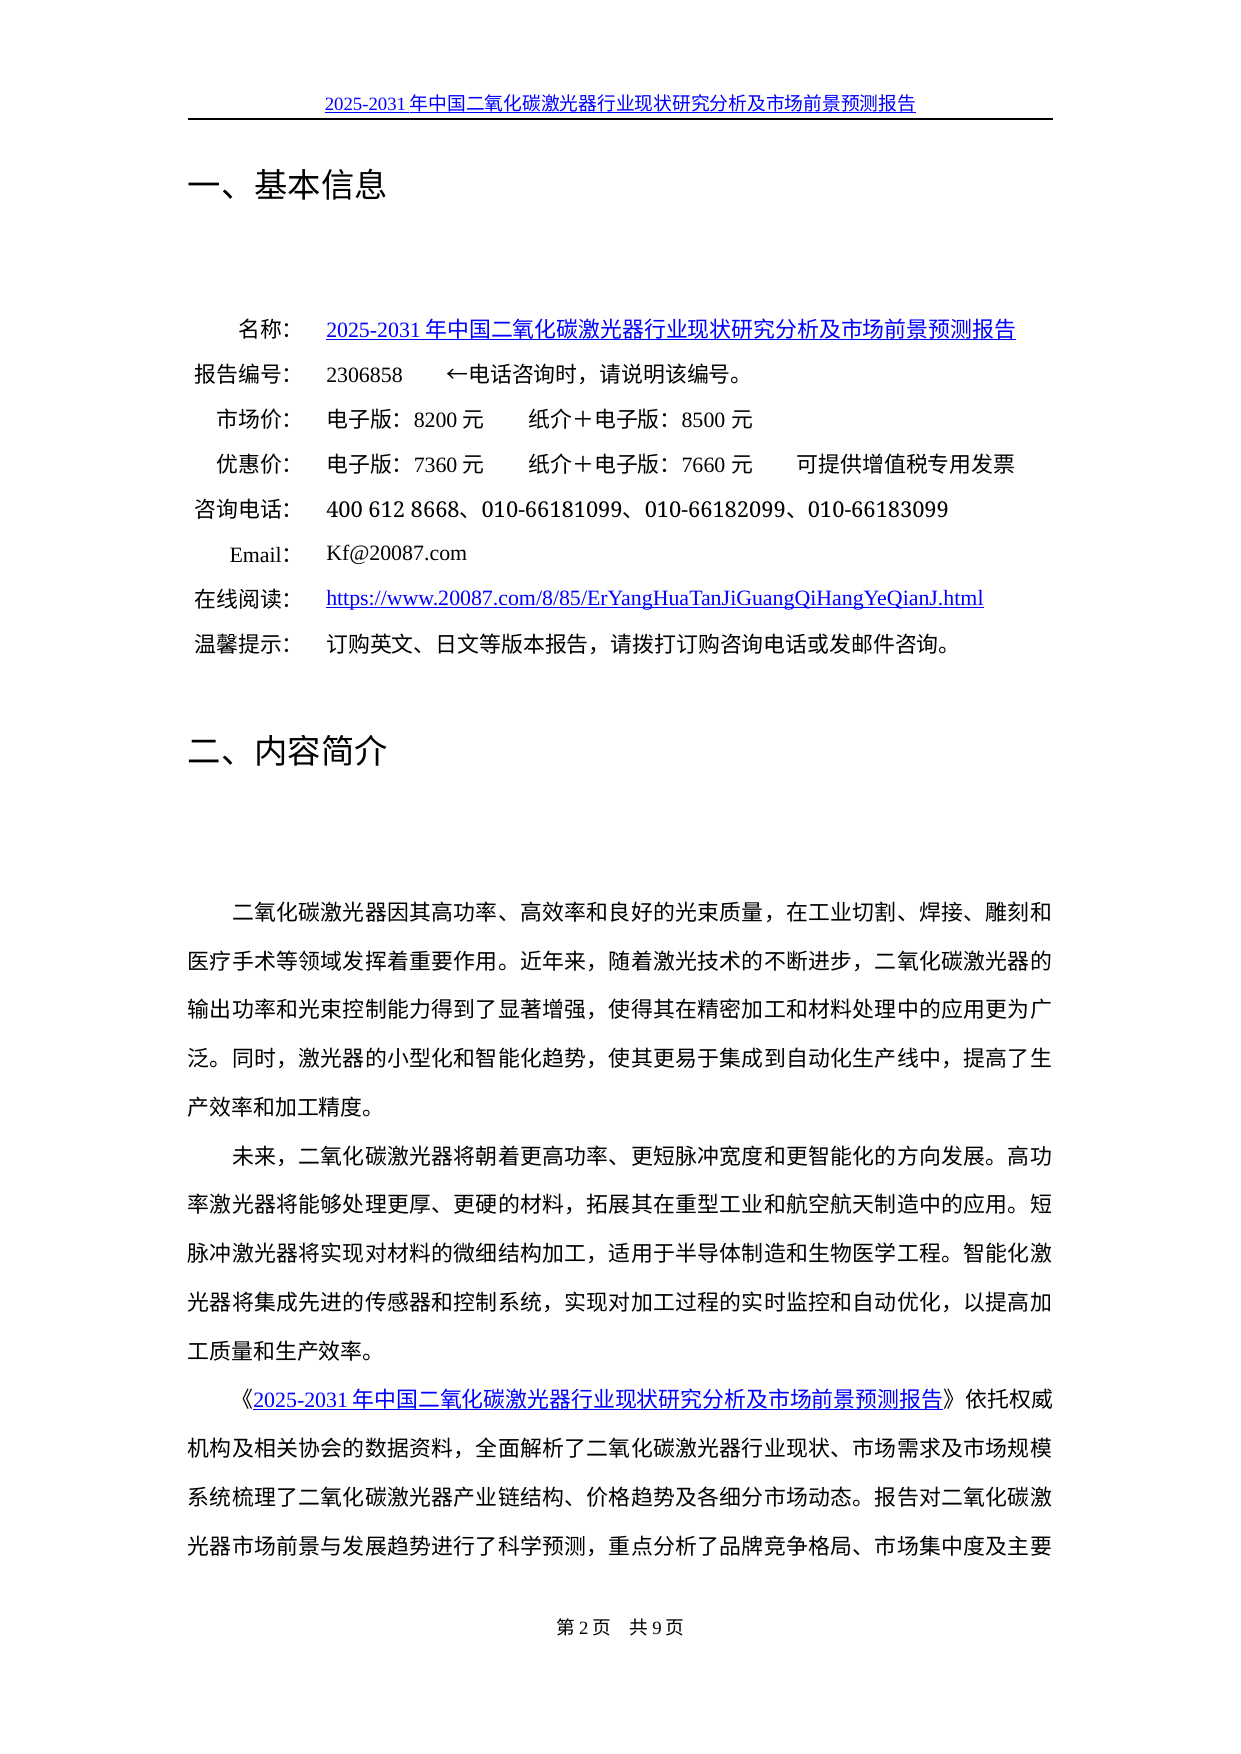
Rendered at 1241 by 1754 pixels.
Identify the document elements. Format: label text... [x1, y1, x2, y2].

table_cell 优惠价： [167, 447, 315, 492]
table_header 名称： [167, 312, 315, 357]
table_cell 订购英文、日文等版本报告，请拨打订购咨询电话或发邮件咨询。 [315, 627, 1073, 672]
table_cell 在线阅读： [167, 582, 315, 627]
table_header 2025-2031年中国二氧化碳激光器行业现状研究分析及市场前景预测报告 [315, 312, 1073, 357]
table_cell 咨询电话： [167, 492, 315, 537]
table_cell 电子版：8200 元 纸介＋电子版：8500 元 [315, 402, 1073, 447]
title 二、内容简介 [187, 717, 1053, 782]
table_cell 温馨提示： [167, 627, 315, 672]
table_cell 2306858 ←电话咨询时，请说明该编号。 [315, 357, 1073, 402]
title 一、基本信息 [187, 150, 1053, 215]
table_cell Email： [167, 537, 315, 582]
table_cell 400 612 8668、010-66181099、010-66182099、010-66183099 [315, 492, 1073, 537]
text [187, 894, 1053, 1561]
table_cell 市场价： [167, 402, 315, 447]
table_cell Kf@20087.com [315, 537, 1073, 582]
table_cell [315, 582, 1073, 627]
table_cell 报告编号： [167, 357, 315, 402]
table_cell 电子版：7360 元 纸介＋电子版：7660 元 可提供增值税专用发票 [315, 447, 1073, 492]
